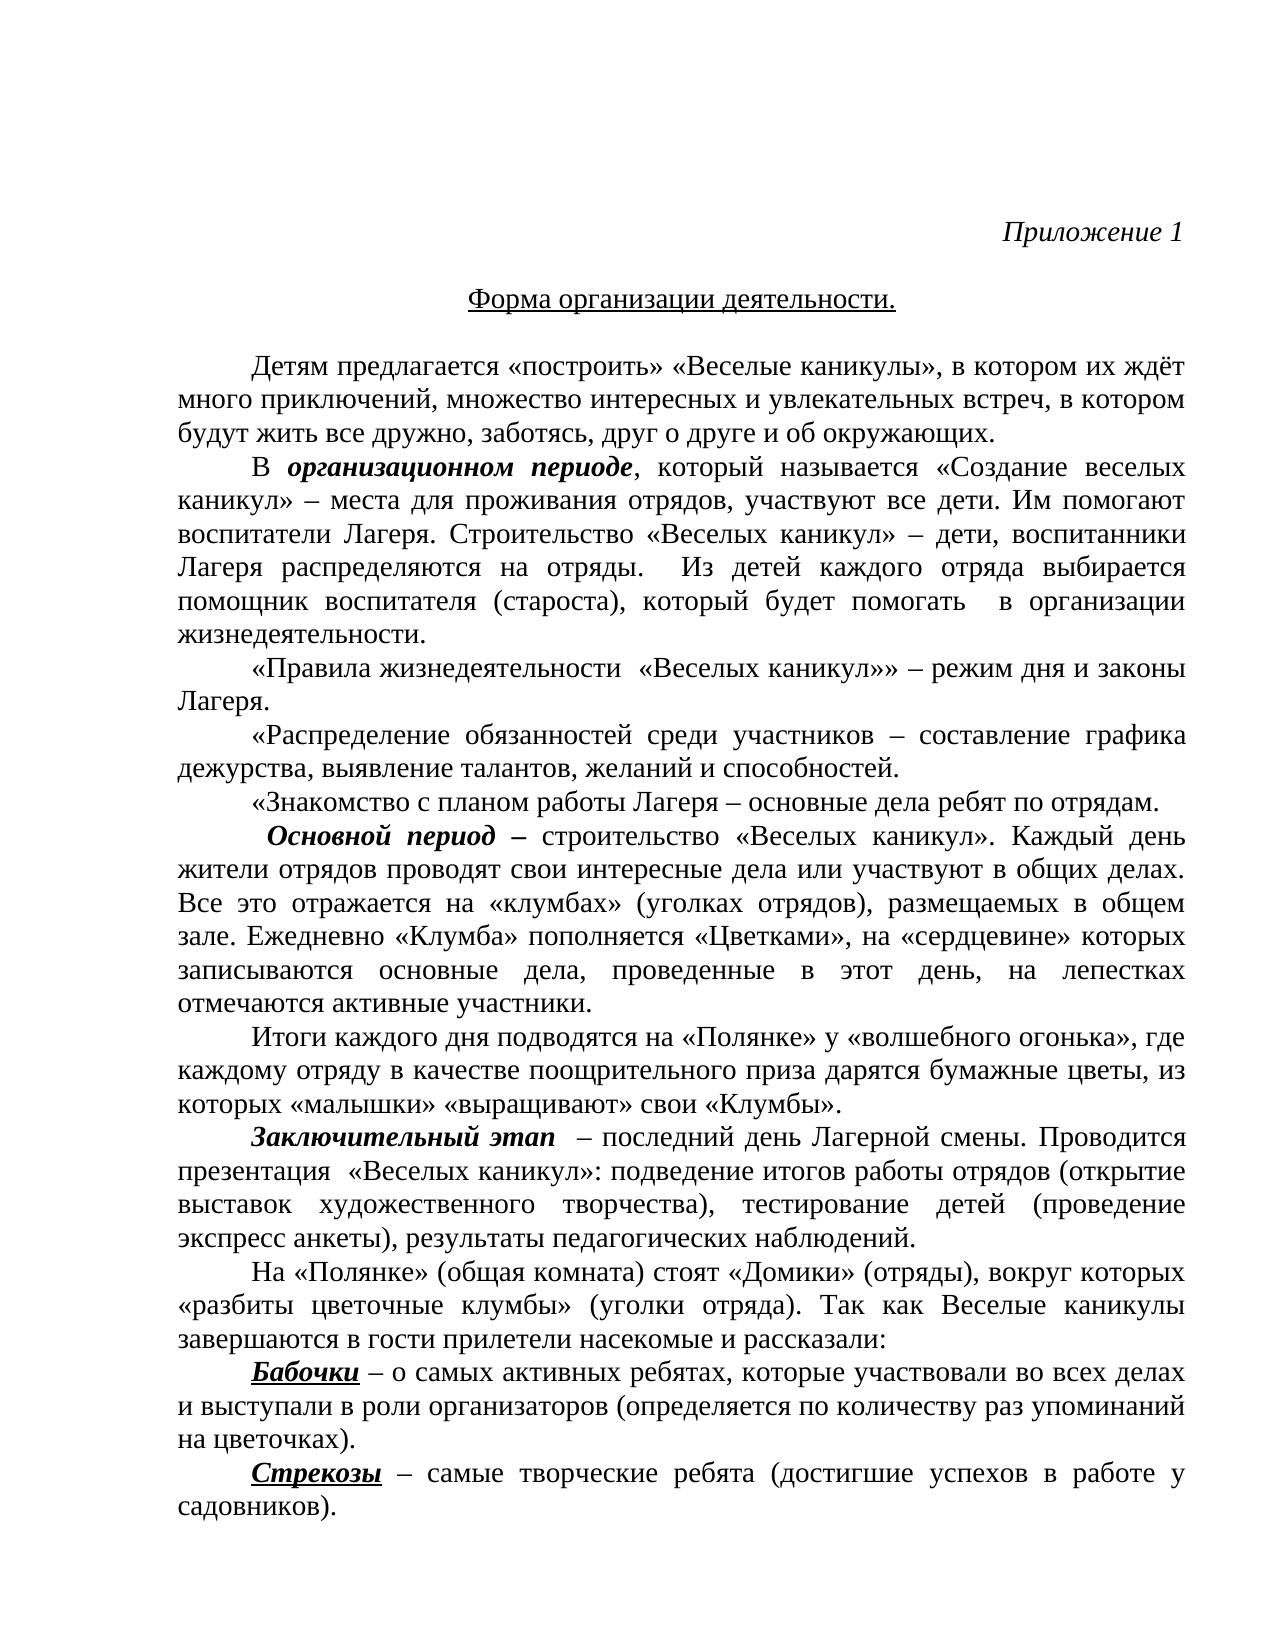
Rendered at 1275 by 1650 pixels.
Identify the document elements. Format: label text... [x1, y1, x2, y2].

text Заключительный этап – последний день Лагерной смены. Проводится презентация «Веселых каникул»: подведение итогов работы отрядов (открытие выставок художественного творчества), тестирование детей (проведение экспресс анкеты), результаты педагогических наблюдений. [177, 1119, 1186, 1254]
text В организационном периоде, который называется «Создание веселых каникул» – места для проживания отрядов, участвуют все дети. Им помогают воспитатели Лагеря. Строительство «Веселых каникул» – дети, воспитанники Лагеря распределяются на отряды. Из детей каждого отряда выбирается помощник воспитателя (староста), который будет помогать в организации жизнедеятельности. [177, 449, 1186, 650]
text Стрекозы – самые творческие ребята (достигшие успехов в работе у садовников). [177, 1455, 1186, 1522]
text Приложение 1 [177, 214, 1186, 247]
text Основной период – строительство «Веселых каникул». Каждый день жители отрядов проводят свои интересные дела или участвуют в общих делах. Все это отражается на «клумбах» (уголках отрядов), размещаемых в общем зале. Ежедневно «Клумба» пополняется «Цветками», на «сердцевине» которых записываются основные дела, проведенные в этот день, на лепестках отмечаются активные участники. [177, 818, 1186, 1019]
text Бабочки – о самых активных ребятах, которые участвовали во всех делах и выступали в роли организаторов (определяется по количеству раз упоминаний на цветочках). [177, 1354, 1186, 1455]
text «Распределение обязанностей среди участников – составление графика дежурства, выявление талантов, желаний и способностей. [177, 717, 1186, 784]
text Форма организации деятельности. [177, 281, 1186, 314]
text «Правила жизнедеятельности «Веселых каникул»» – режим дня и законы Лагеря. [177, 650, 1186, 717]
text На «Полянке» (общая комната) стоят «Домики» (отряды), вокруг которых «разбиты цветочные клумбы» (уголки отряда). Так как Веселые каникулы завершаются в гости прилетели насекомые и рассказали: [177, 1254, 1186, 1354]
text «Знакомство с планом работы Лагеря – основные дела ребят по отрядам. [177, 784, 1186, 818]
text Итоги каждого дня подводятся на «Полянке» у «волшебного огонька», где каждому отряду в качестве поощрительного приза дарятся бумажные цветы, из которых «малышки» «выращивают» свои «Клумбы». [177, 1019, 1186, 1119]
text Детям предлагается «построить» «Веселые каникулы», в котором их ждёт много приключений, множество интересных и увлекательных встреч, в котором будут жить все дружно, заботясь, друг о друге и об окружающих. [177, 348, 1186, 449]
